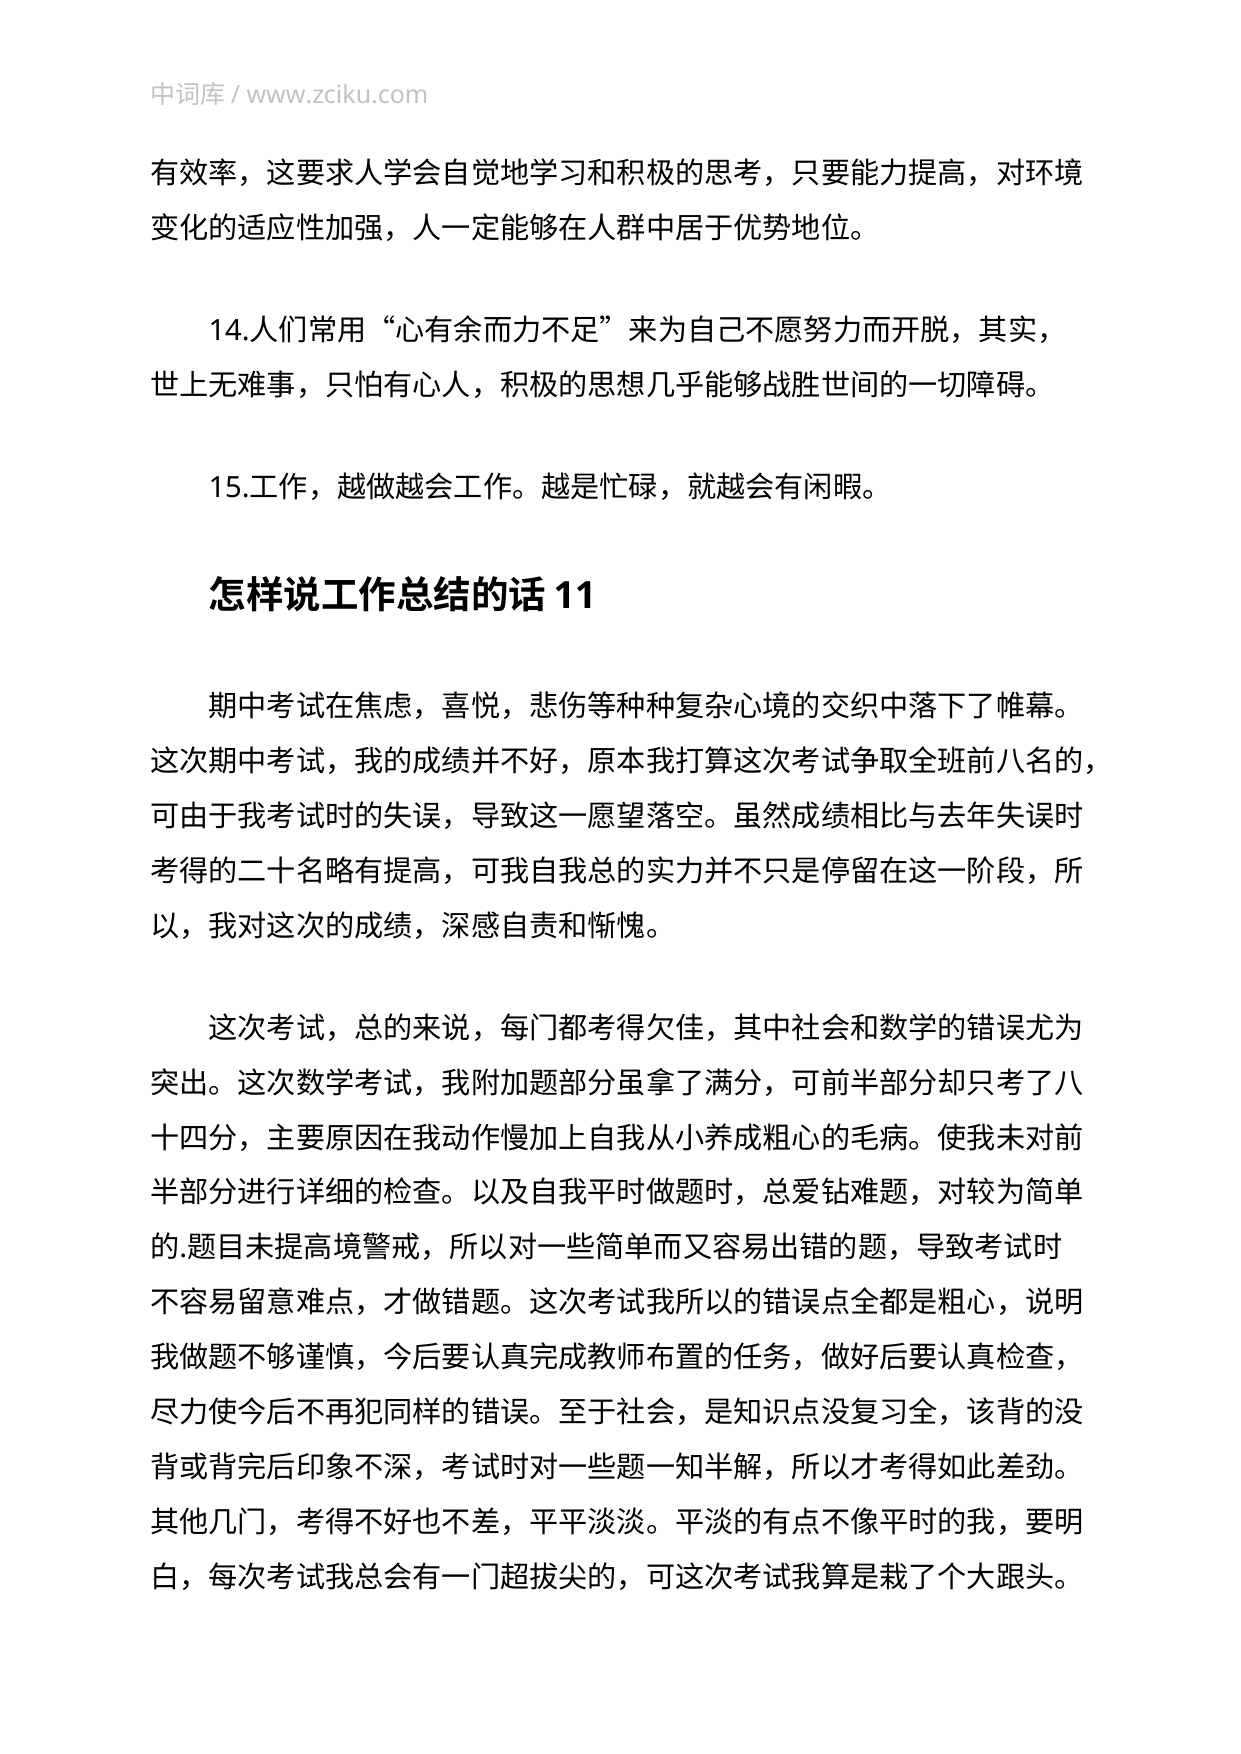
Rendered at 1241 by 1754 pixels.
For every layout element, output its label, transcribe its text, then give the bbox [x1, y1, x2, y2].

text 15.工作，越做越会工作。越是忙碌，就越会有闲暇。 [150, 463, 1090, 506]
text 14.人们常用“心有余而力不足”来为自己不愿努力而开脱，其实，世上无难事，只怕有心人，积极的思想几乎能够战胜世间的一切障碍。 [150, 307, 1090, 404]
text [150, 150, 1090, 247]
text 怎样说工作总结的话11 [150, 565, 1090, 620]
text 期中考试在焦虑，喜悦，悲伤等种种复杂心境的交织中落下了帷幕。这次期中考试，我的成绩并不好，原本我打算这次考试争取全班前八名的，可由于我考试时的失误，导致这一愿望落空。虽然成绩相比与去年失误时考得的二十名略有提高，可我自我总的实力并不只是停留在这一阶段，所以，我对这次的成绩，深感自责和惭愧。 [150, 683, 1090, 945]
text 这次考试，总的来说，每门都考得欠佳，其中社会和数学的错误尤为突出。这次数学考试，我附加题部分虽拿了满分，可前半部分却只考了八十四分，主要原因在我动作慢加上自我从小养成粗心的毛病。使我未对前半部分进行详细的检查。以及自我平时做题时，总爱钻难题，对较为简单的.题目未提高境警戒，所以对一些简单而又容易出错的题，导致考试时不容易留意难点，才做错题。这次考试我所以的错误点全都是粗心，说明我做题不够谨慎，今后要认真完成教师布置的任务，做好后要认真检查，尽力使今后不再犯同样的错误。至于社会，是知识点没复习全，该背的没背或背完后印象不深，考试时对一些题一知半解，所以才考得如此差劲。其他几门，考得不好也不差，平平淡淡。平淡的有点不像平时的我，要明白，每次考试我总会有一门超拔尖的，可这次考试我算是栽了个大跟头。 [150, 1004, 1090, 1596]
